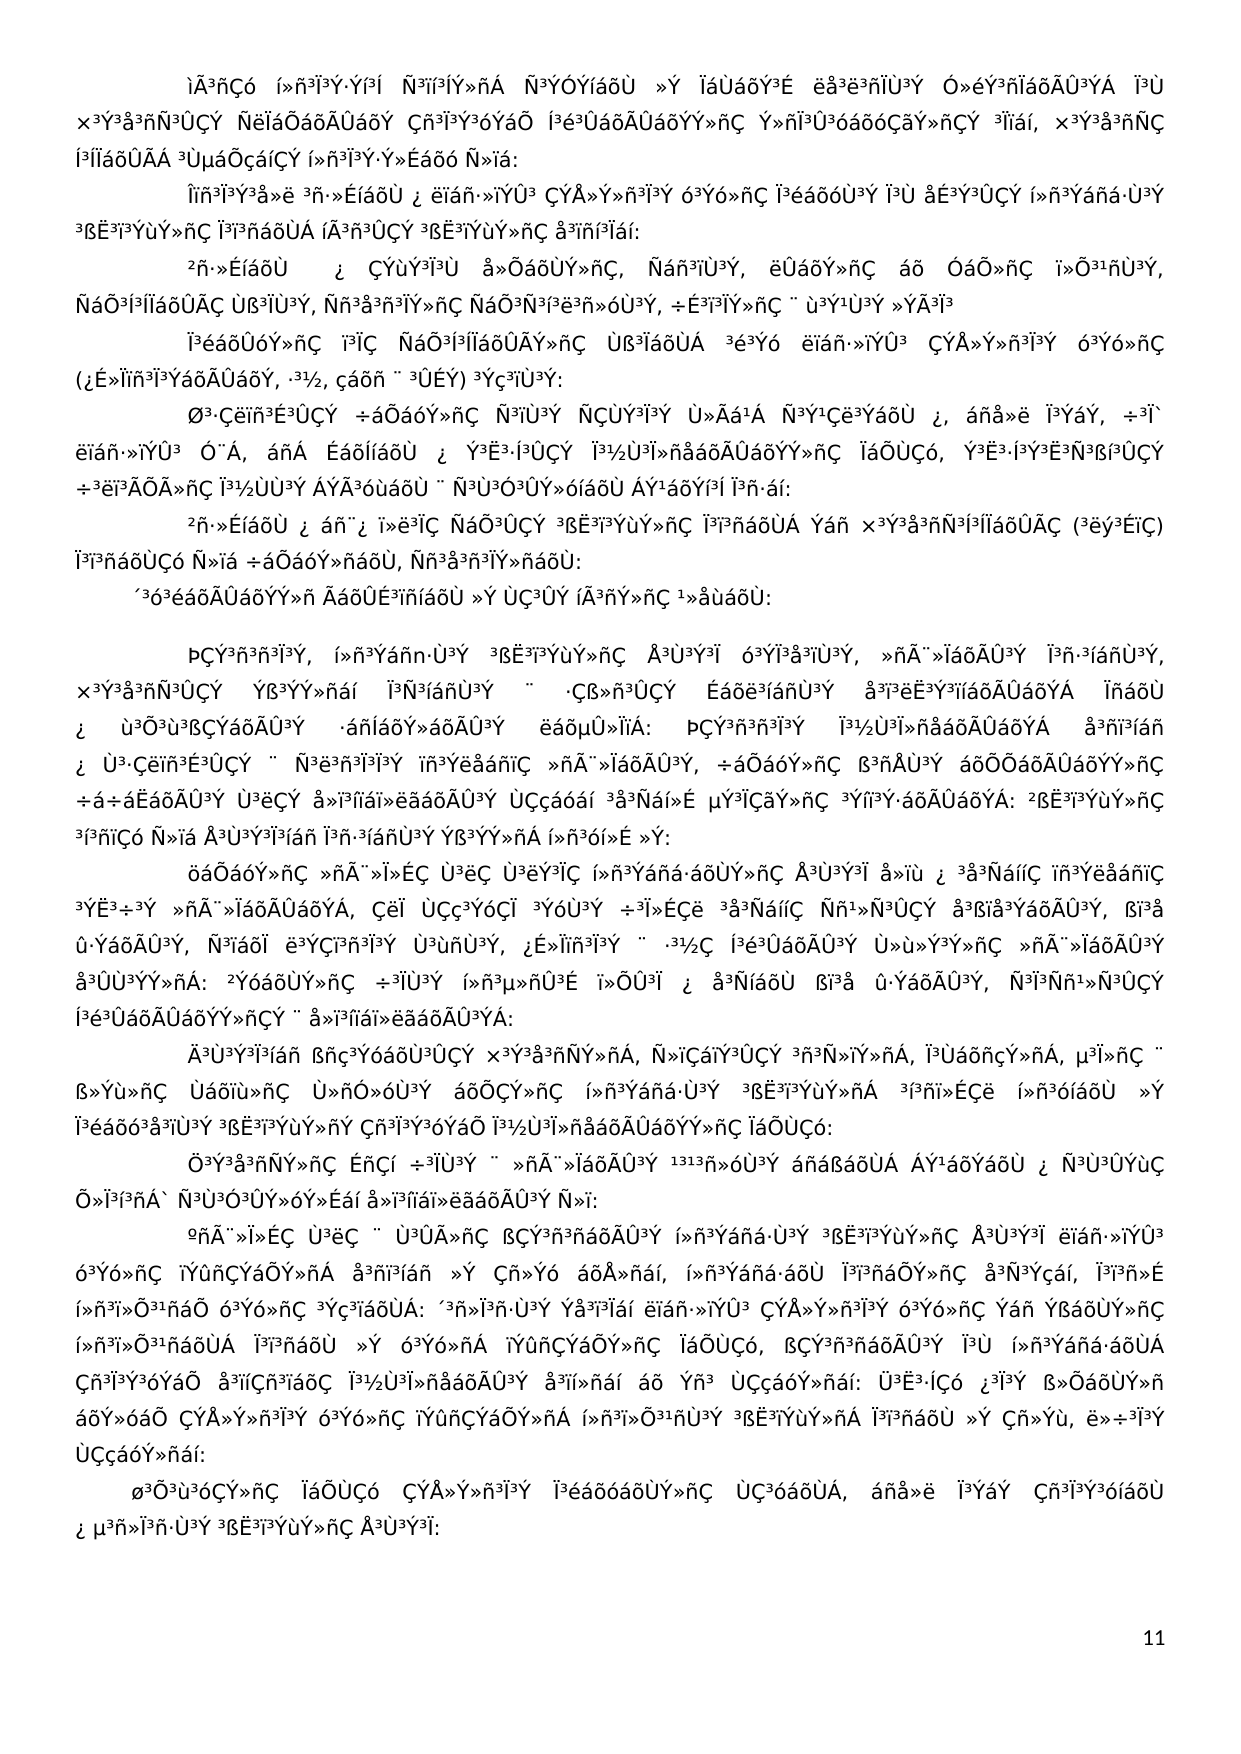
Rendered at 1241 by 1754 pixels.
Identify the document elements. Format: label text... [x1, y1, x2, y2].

list Ø³·Çëïñ³É³ÛÇÝ ÷áÕáóÝ»ñÇ Ñ³ïÙ³Ý ÑÇÙÝ³Ï³Ý Ù»Ãá¹Á Ñ³Ý¹Çë³ÝáõÙ ¿, áñå»ë Ï³ÝáÝ, ÷³Ï` ëïáñ·»ïÝÛ³ Ó¨Á, áñÁ ÉáõÍíáõÙ ¿ Ý³Ë³·Í³ÛÇÝ Ï³½Ù³Ï»ñåáõÃÛáõÝÝ»ñÇ ÏáÕÙÇó, Ý³Ë³·Í³Ý³Ë³Ñ³ßí³ÛÇÝ ÷³ëï³ÃÕÃ»ñÇ Ï³½ÙÙ³Ý ÁÝÃ³óùáõÙ ¨ Ñ³Ù³Ó³ÛÝ»óíáõÙ ÁÝ¹áõÝí³Í Ï³ñ·áí: [75, 404, 1165, 502]
list Îïñ³Ï³Ý³å»ë ³ñ·»ÉíáõÙ ¿ ëïáñ·»ïÝÛ³ ÇÝÅ»Ý»ñ³Ï³Ý ó³Ýó»ñÇ Ï³éáõóÙ³Ý Ï³Ù åÉ³Ý³ÛÇÝ í»ñ³Ýáñá·Ù³Ý ³ßË³ï³ÝùÝ»ñÇ Ï³ï³ñáõÙÁ íÃ³ñ³ÛÇÝ ³ßË³ïÝùÝ»ñÇ å³ïñí³Ïáí: [75, 184, 1165, 245]
list ÞÇÝ³ñ³ñ³Ï³Ý, í»ñ³Ýáñո·Ù³Ý ³ßË³ï³ÝùÝ»ñÇ Å³Ù³Ý³Ï ó³ÝÏ³å³ïÙ³Ý, »ñÃ¨»ÏáõÃÛ³Ý Ï³ñ·³íáñÙ³Ý, ×³Ý³å³ñÑ³ÛÇÝ Ýß³ÝÝ»ñáí Ï³Ñ³íáñÙ³Ý ¨ ·Çß»ñ³ÛÇÝ Éáõë³íáñÙ³Ý å³ï³ëË³Ý³ïíáõÃÛáõÝÁ ÏñáõÙ ¿ ù³Õ³ù³ßÇÝáõÃÛ³Ý ·áñÍáõÝ»áõÃÛ³Ý ëáõµÛ»ÏïÁ: ÞÇÝ³ñ³ñ³Ï³Ý Ï³½Ù³Ï»ñåáõÃÛáõÝÁ å³ñï³íáñ ¿ Ù³·Çëïñ³É³ÛÇÝ ¨ Ñ³ë³ñ³Ï³Ï³Ý ïñ³ÝëåáñïÇ »ñÃ¨»ÏáõÃÛ³Ý, ÷áÕáóÝ»ñÇ ß³ñÅÙ³Ý áõÕÕáõÃÛáõÝÝ»ñÇ ÷á÷áËáõÃÛ³Ý Ù³ëÇÝ å»ï³íïáï»ëãáõÃÛ³Ý ÙÇçáóáí ³å³Ñáí»É µÝ³ÏÇãÝ»ñÇ ³Ýíï³Ý·áõÃÛáõÝÁ: ²ßË³ï³ÝùÝ»ñÇ ³í³ñïÇó Ñ»ïá Å³Ù³Ý³Ï³íáñ Ï³ñ·³íáñÙ³Ý Ýß³ÝÝ»ñÁ í»ñ³óí»É »Ý: [75, 643, 1165, 850]
list Ö³Ý³å³ñÑÝ»ñÇ ÉñÇí ÷³ÏÙ³Ý ¨ »ñÃ¨»ÏáõÃÛ³Ý ¹³¹³ñ»óÙ³Ý áñáßáõÙÁ ÁÝ¹áõÝáõÙ ¿ Ñ³Ù³ÛÝùÇ Õ»Ï³í³ñÁ` Ñ³Ù³Ó³ÛÝ»óÝ»Éáí å»ï³íïáï»ëãáõÃÛ³Ý Ñ»ï: [75, 1153, 1165, 1213]
list öáÕáóÝ»ñÇ »ñÃ¨»Ï»ÉÇ Ù³ëÇ Ù³ëÝ³ÏÇ í»ñ³Ýáñá·áõÙÝ»ñÇ Å³Ù³Ý³Ï å»ïù ¿ ³å³ÑáííÇ ïñ³ÝëåáñïÇ ³ÝË³÷³Ý »ñÃ¨»ÏáõÃÛáõÝÁ, ÇëÏ ÙÇç³ÝóÇÏ ³ÝóÙ³Ý ÷³Ï»ÉÇë ³å³ÑáííÇ Ññ¹»Ñ³ÛÇÝ å³ßïå³ÝáõÃÛ³Ý, ßï³å û·ÝáõÃÛ³Ý, Ñ³ïáõÏ ë³ÝÇï³ñ³Ï³Ý Ù³ùñÙ³Ý, ¿É»Ïïñ³Ï³Ý ¨ ·³½Ç Í³é³ÛáõÃÛ³Ý Ù»ù»Ý³Ý»ñÇ »ñÃ¨»ÏáõÃÛ³Ý å³ÛÙ³ÝÝ»ñÁ: ²ÝóáõÙÝ»ñÇ ÷³ÏÙ³Ý í»ñ³µ»ñÛ³É ï»ÕÛ³Ï ¿ å³ÑíáõÙ ßï³å û·ÝáõÃÛ³Ý, Ñ³Ï³Ññ¹»Ñ³ÛÇÝ Í³é³ÛáõÃÛáõÝÝ»ñÇÝ ¨ å»ï³íïáï»ëãáõÃÛ³ÝÁ: [75, 862, 1165, 1032]
list ºñÃ¨»Ï»ÉÇ Ù³ëÇ ¨ Ù³ÛÃ»ñÇ ßÇÝ³ñ³ñáõÃÛ³Ý í»ñ³Ýáñá·Ù³Ý ³ßË³ï³ÝùÝ»ñÇ Å³Ù³Ý³Ï ëïáñ·»ïÝÛ³ ó³Ýó»ñÇ ïÝûñÇÝáÕÝ»ñÁ å³ñï³íáñ »Ý Çñ»Ýó áõÅ»ñáí, í»ñ³Ýáñá·áõÙ Ï³ï³ñáÕÝ»ñÇ å³Ñ³Ýçáí, Ï³ï³ñ»É í»ñ³ï»Õ³¹ñáÕ ó³Ýó»ñÇ ³Ýç³ïáõÙÁ: ´³ñ»Ï³ñ·Ù³Ý Ýå³ï³Ïáí ëïáñ·»ïÝÛ³ ÇÝÅ»Ý»ñ³Ï³Ý ó³Ýó»ñÇ Ýáñ ÝßáõÙÝ»ñÇ í»ñ³ï»Õ³¹ñáõÙÁ Ï³ï³ñáõÙ »Ý ó³Ýó»ñÁ ïÝûñÇÝáÕÝ»ñÇ ÏáÕÙÇó, ßÇÝ³ñ³ñáõÃÛ³Ý Ï³Ù í»ñ³Ýáñá·áõÙÁ Çñ³Ï³Ý³óÝáÕ å³ïíÇñ³ïáõÇ Ï³½Ù³Ï»ñåáõÃÛ³Ý å³ïí»ñáí áõ Ýñ³ ÙÇçáóÝ»ñáí: Ü³Ë³·ÍÇó ¿³Ï³Ý ß»ÕáõÙÝ»ñ áõÝ»óáÕ ÇÝÅ»Ý»ñ³Ï³Ý ó³Ýó»ñÇ ïÝûñÇÝáÕÝ»ñÁ í»ñ³ï»Õ³¹ñÙ³Ý ³ßË³ïÝùÝ»ñÁ Ï³ï³ñáõÙ »Ý Çñ»Ýù, ë»÷³Ï³Ý ÙÇçáóÝ»ñáí: [75, 1225, 1165, 1468]
list ìÃ³ñÇó í»ñ³Ï³Ý·Ýí³Í Ñ³ïí³ÍÝ»ñÁ Ñ³ÝÓÝíáõÙ »Ý ÏáÙáõÝ³É ëå³ë³ñÏÙ³Ý Ó»éÝ³ñÏáõÃÛ³ÝÁ Ï³Ù ×³Ý³å³ñÑ³ÛÇÝ ÑëÏáÕáõÃÛáõÝ Çñ³Ï³Ý³óÝáÕ Í³é³ÛáõÃÛáõÝÝ»ñÇ Ý»ñÏ³Û³óáõóÇãÝ»ñÇÝ ³Ïïáí, ×³Ý³å³ñÑÇ Í³ÍÏáõÛÃÁ ³ÙµáÕçáíÇÝ í»ñ³Ï³Ý·Ý»Éáõó Ñ»ïá: [75, 75, 1165, 172]
list Ä³Ù³Ý³Ï³íáñ ßñç³ÝóáõÙ³ÛÇÝ ×³Ý³å³ñÑÝ»ñÁ, Ñ»ïÇáïÝ³ÛÇÝ ³ñ³Ñ»ïÝ»ñÁ, Ï³ÙáõñçÝ»ñÁ, µ³Ï»ñÇ ¨ ß»Ýù»ñÇ Ùáõïù»ñÇ Ù»ñÓ»óÙ³Ý áõÕÇÝ»ñÇ í»ñ³Ýáñá·Ù³Ý ³ßË³ï³ÝùÝ»ñÁ ³í³ñï»ÉÇë í»ñ³óíáõÙ »Ý Ï³éáõó³å³ïÙ³Ý ³ßË³ï³ÝùÝ»ñÝ Çñ³Ï³Ý³óÝáÕ Ï³½Ù³Ï»ñåáõÃÛáõÝÝ»ñÇ ÏáÕÙÇó: [75, 1044, 1165, 1141]
text ø³Õ³ù³óÇÝ»ñÇ ÏáÕÙÇó ÇÝÅ»Ý»ñ³Ï³Ý Ï³éáõóáõÙÝ»ñÇ ÙÇ³óáõÙÁ, áñå»ë Ï³ÝáÝ Çñ³Ï³Ý³óíáõÙ ¿ µ³ñ»Ï³ñ·Ù³Ý ³ßË³ï³ÝùÝ»ñÇ Å³Ù³Ý³Ï: [75, 1480, 1165, 1541]
list ²ñ·»ÉíáõÙ ¿ áñ¨¿ ï»ë³ÏÇ ÑáÕ³ÛÇÝ ³ßË³ï³ÝùÝ»ñÇ Ï³ï³ñáõÙÁ Ýáñ ×³Ý³å³ñÑ³Í³ÍÏáõÛÃÇ (³ëý³ÉïÇ) Ï³ï³ñáõÙÇó Ñ»ïá ÷áÕáóÝ»ñáõÙ, Ññ³å³ñ³ÏÝ»ñáõÙ: [75, 514, 1165, 574]
text ´³ó³éáõÃÛáõÝÝ»ñ ÃáõÛÉ³ïñíáõÙ »Ý ÙÇ³ÛÝ íÃ³ñÝ»ñÇ ¹»åùáõÙ: [75, 586, 1165, 611]
list ²ñ·»ÉíáõÙ ¿ ÇÝùÝ³Ï³Ù å»ÕáõÙÝ»ñÇ, Ñáñ³ïÙ³Ý, ëÛáõÝ»ñÇ áõ ÓáÕ»ñÇ ï»Õ³¹ñÙ³Ý, ÑáÕ³Í³ÍÏáõÛÃÇ Ùß³ÏÙ³Ý, Ññ³å³ñ³ÏÝ»ñÇ ÑáÕ³Ñ³í³ë³ñ»óÙ³Ý, ÷É³ï³ÏÝ»ñÇ ¨ ù³Ý¹Ù³Ý »ÝÃ³Ï³ [75, 257, 1165, 319]
list Ï³éáõÛóÝ»ñÇ ï³ÏÇ ÑáÕ³Í³ÍÏáõÛÃÝ»ñÇ Ùß³ÏáõÙÁ ³é³Ýó ëïáñ·»ïÝÛ³ ÇÝÅ»Ý»ñ³Ï³Ý ó³Ýó»ñÇ (¿É»Ïïñ³Ï³ÝáõÃÛáõÝ, ·³½, çáõñ ¨ ³ÛÉÝ) ³Ýç³ïÙ³Ý: [75, 332, 1165, 392]
